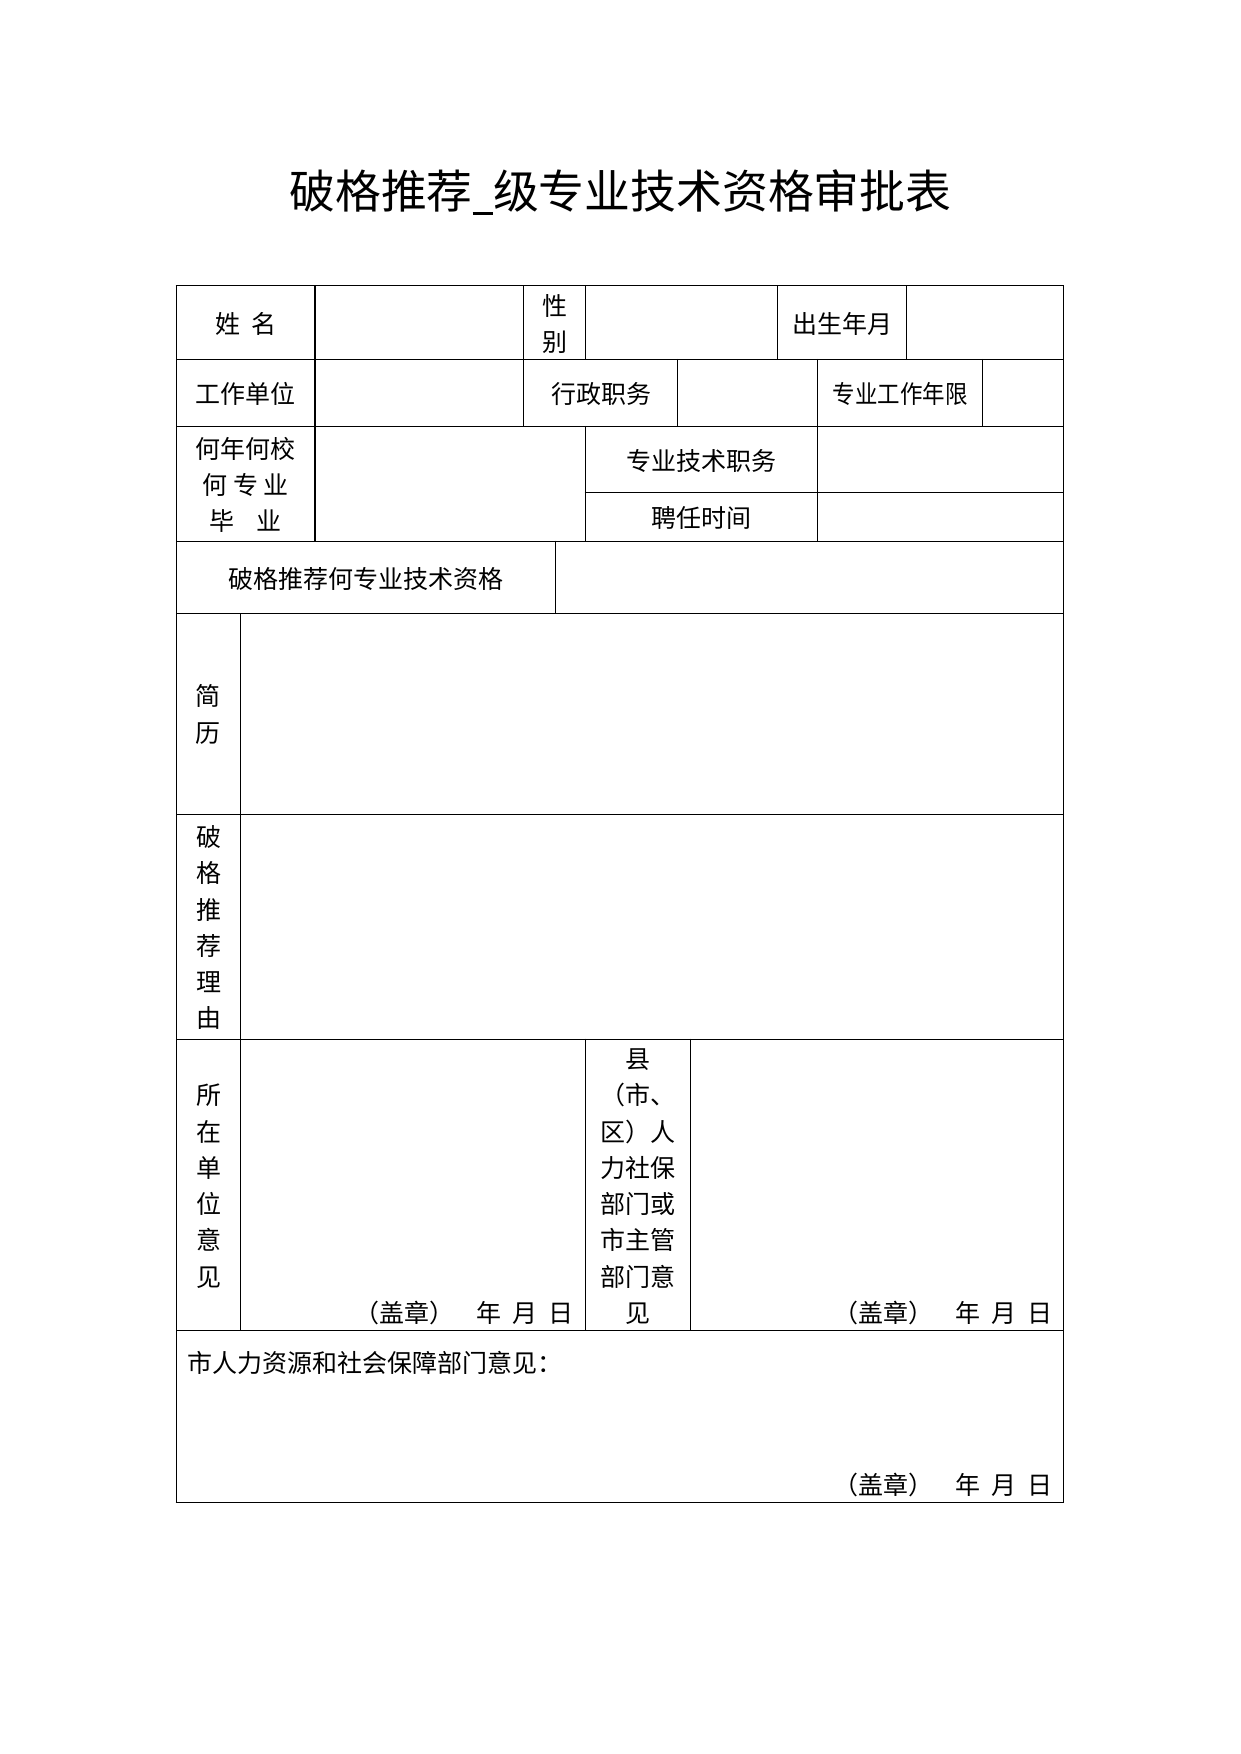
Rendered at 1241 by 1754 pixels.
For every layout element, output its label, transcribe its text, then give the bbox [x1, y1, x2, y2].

table_cell [316, 427, 585, 541]
table_cell [241, 614, 1063, 813]
table_cell 专业技术职务 [586, 427, 817, 492]
table_cell 工作单位 [177, 360, 314, 426]
table_cell （盖章） 年 月 日 [691, 1040, 1063, 1329]
table_header [586, 286, 777, 359]
table_cell [556, 542, 1063, 613]
table_cell 破格推荐理由 [177, 815, 240, 1038]
table_cell 市人力资源和社会保障部门意见： （盖章） 年 月 日 [177, 1331, 1063, 1502]
table_cell [241, 815, 1063, 1038]
table_cell （盖章） 年 月 日 [241, 1040, 585, 1329]
table_cell [678, 360, 817, 426]
table_cell 简 历 [177, 614, 240, 813]
table_cell 所在单位意见 [177, 1040, 240, 1329]
table_cell 专业工作年限 [818, 360, 982, 426]
table_cell 聘任时间 [586, 493, 817, 541]
table_cell 行政职务 [524, 360, 677, 426]
text 破格推荐 级专业技术资格审批表 [187, 162, 1053, 220]
table_cell 何年何校何 专 业 毕 业 [177, 427, 314, 541]
table_cell [316, 360, 523, 426]
table_cell [818, 427, 1063, 492]
table_cell 破格推荐何专业技术资格 [177, 542, 555, 613]
table_cell 县（市、区）人力社保部门或市主管部门意 见 [586, 1040, 690, 1329]
table_header 性别 [524, 286, 585, 359]
table_cell [818, 493, 1063, 541]
table_cell [983, 360, 1063, 426]
table_header 出生年月 [778, 286, 906, 359]
table_header [316, 286, 523, 359]
table_header 姓 名 [177, 286, 314, 359]
table_header [907, 286, 1063, 359]
